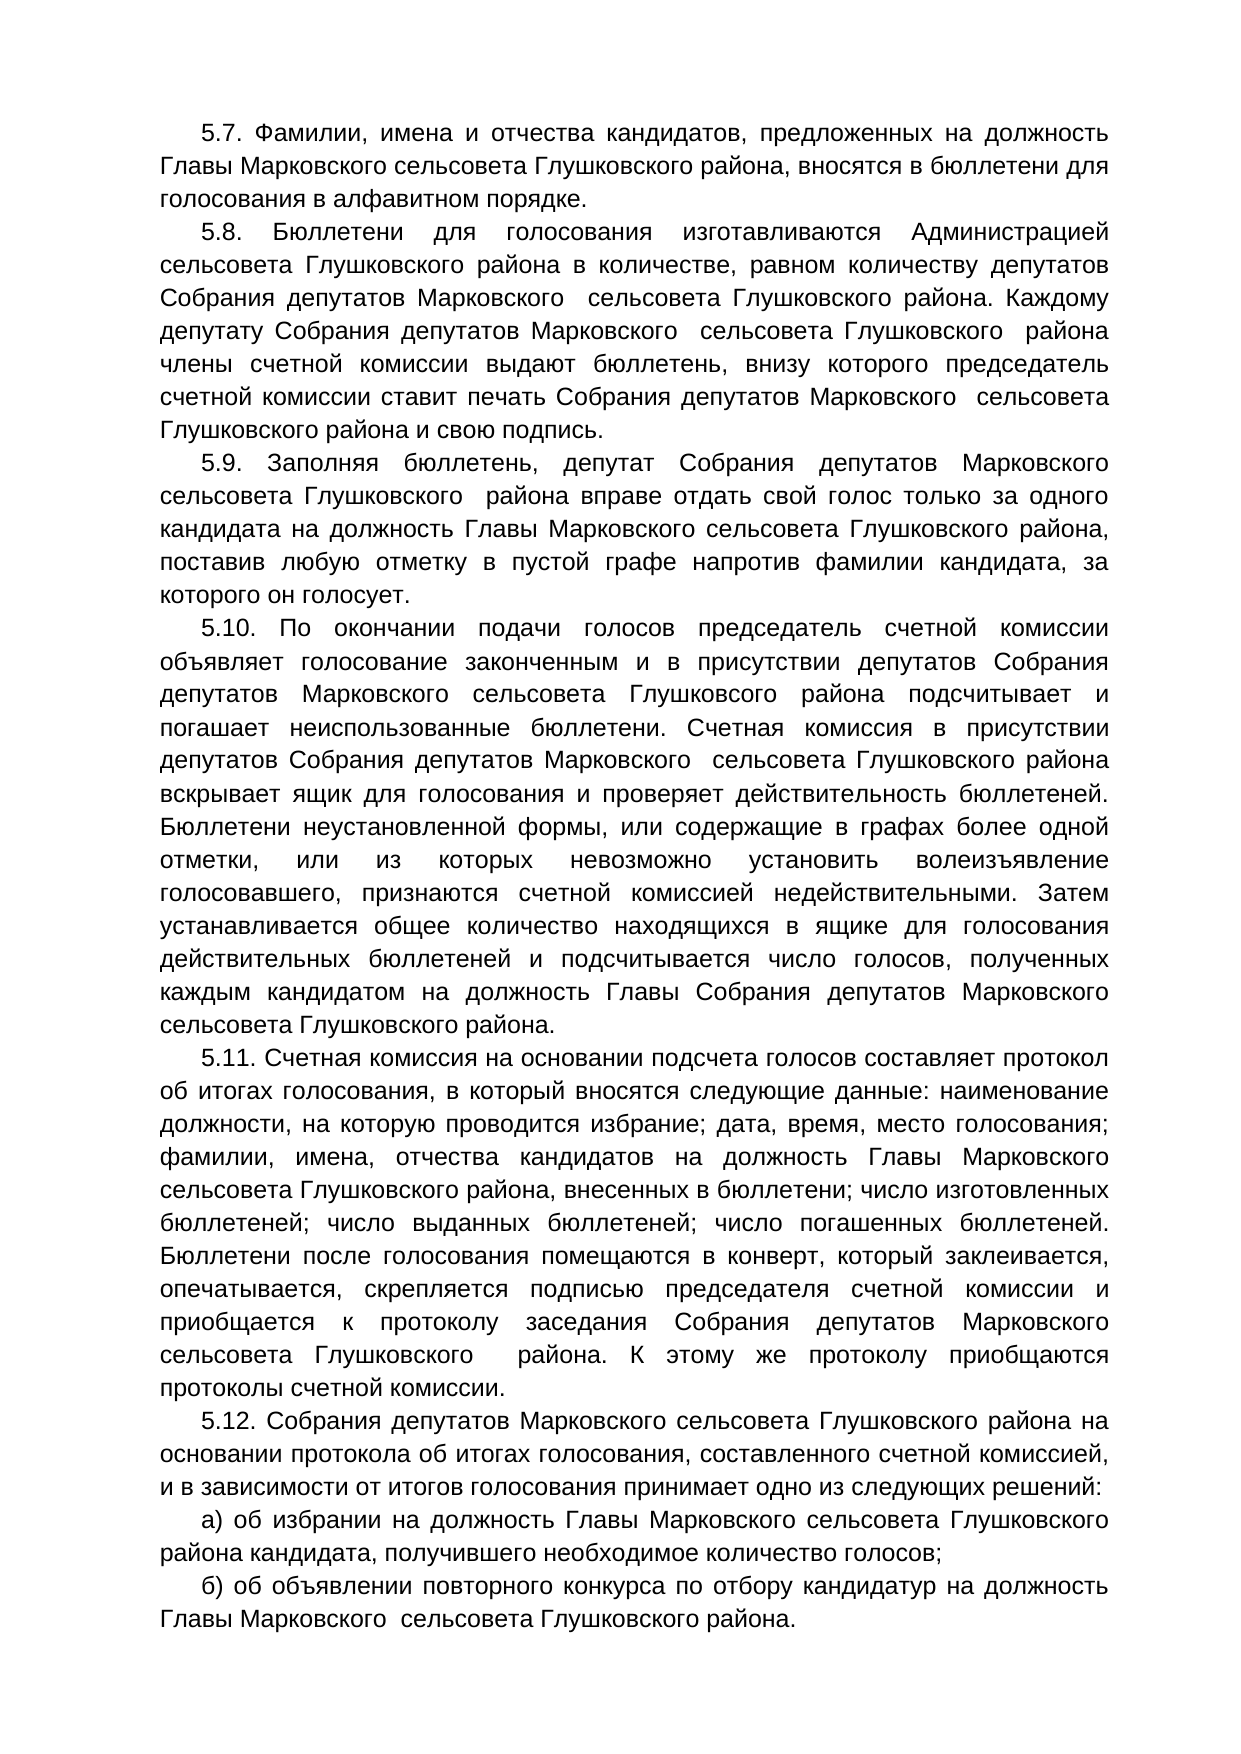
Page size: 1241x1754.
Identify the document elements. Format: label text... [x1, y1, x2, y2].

text 5.12. Собрания депутатов Марковского сельсовета Глушковского района на основании протокола об итогах голосования, составленного счетной комиссией, и в зависимости от итогов голосования принимает одно из следующих решений: [159, 1406, 1110, 1501]
text а) об избрании на должность Главы Марковского сельсовета Глушковского района кандидата, получившего необходимое количество голосов; [159, 1505, 1110, 1567]
text 5.9. Заполняя бюллетень, депутат Собрания депутатов Марковского сельсовета Глушковского района вправе отдать свой голос только за одного кандидата на должность Главы Марковского сельсовета Глушковского района, поставив любую отметку в пустой графе напротив фамилии кандидата, за которого он голосует. [159, 448, 1110, 609]
text 5.7. Фамилии, имена и отчества кандидатов, предложенных на должность Главы Марковского сельсовета Глушковского района, вносятся в бюллетени для голосования в алфавитном порядке. [159, 118, 1110, 213]
text 5.10. По окончании подачи голосов председатель счетной комиссии объявляет голосование законченным и в присутствии депутатов Собрания депутатов Марковского сельсовета Глушковсого района подсчитывает и погашает неиспользованные бюллетени. Счетная комиссия в присутствии депутатов Собрания депутатов Марковского сельсовета Глушковского района вскрывает ящик для голосования и проверяет действительность бюллетеней. Бюллетени неустановленной формы, или содержащие в графах более одной отметки, или из которых невозможно установить волеизъявление голосовавшего, признаются счетной комиссией недействительными. Затем устанавливается общее количество находящихся в ящике для голосования действительных бюллетеней и подсчитывается число голосов, полученных каждым кандидатом на должность Главы Собрания депутатов Марковского сельсовета Глушковского района. [159, 613, 1110, 1038]
text 5.8. Бюллетени для голосования изготавливаются Администрацией сельсовета Глушковского района в количестве, равном количеству депутатов Собрания депутатов Марковского сельсовета Глушковского района. Каждому депутату Собрания депутатов Марковского сельсовета Глушковского района члены счетной комиссии выдают бюллетень, внизу которого председатель счетной комиссии ставит печать Собрания депутатов Марковского сельсовета Глушковского района и свою подпись. [159, 217, 1110, 444]
text 5.11. Счетная комиссия на основании подсчета голосов составляет протокол об итогах голосования, в который вносятся следующие данные: наименование должности, на которую проводится избрание; дата, время, место голосования; фамилии, имена, отчества кандидатов на должность Главы Марковского сельсовета Глушковского района, внесенных в бюллетени; число изготовленных бюллетеней; число выданных бюллетеней; число погашенных бюллетеней. Бюллетени после голосования помещаются в конверт, который заклеивается, опечатывается, скрепляется подписью председателя счетной комиссии и приобщается к протоколу заседания Собрания депутатов Марковского сельсовета Глушковского района. К этому же протоколу приобщаются протоколы счетной комиссии. [159, 1043, 1110, 1402]
text б) об объявлении повторного конкурса по отбору кандидатур на должность Главы Марковского сельсовета Глушковского района. [159, 1571, 1110, 1633]
